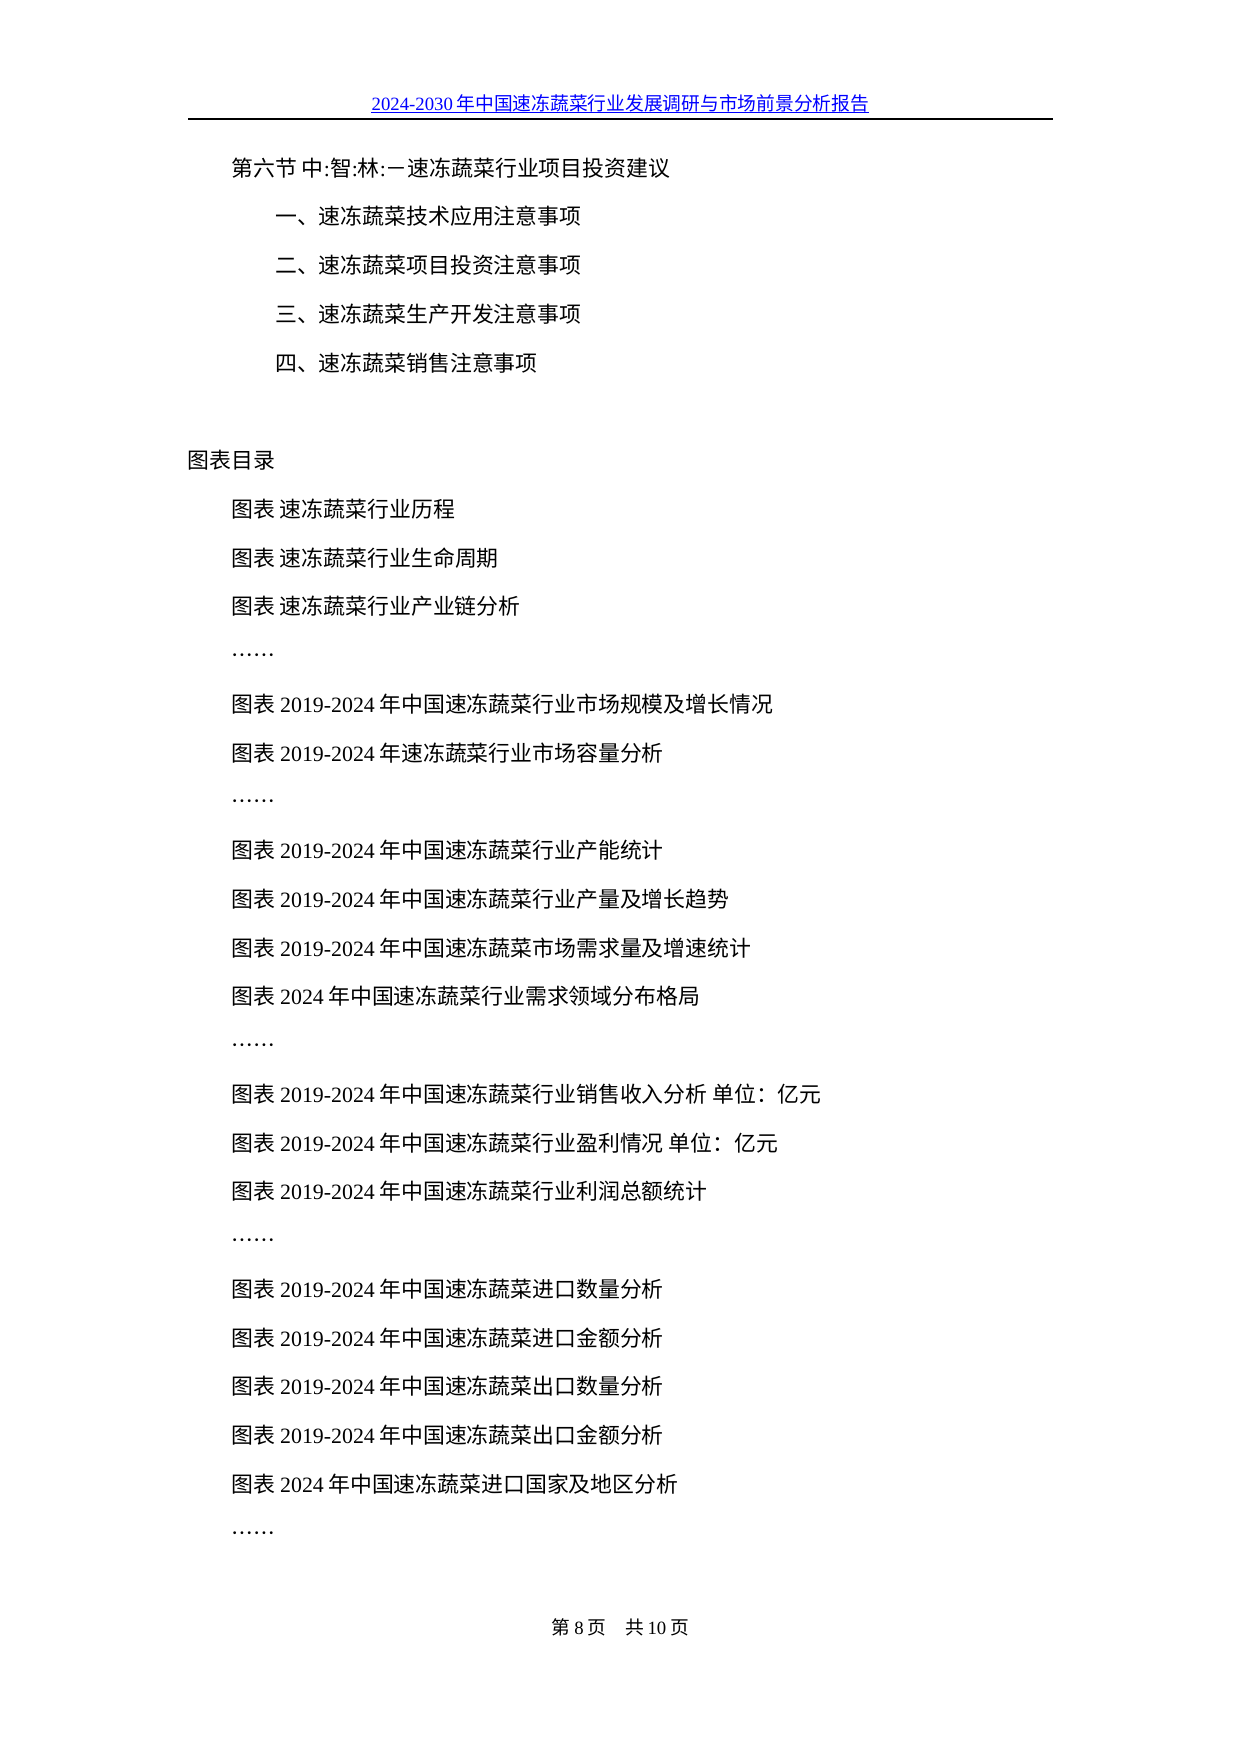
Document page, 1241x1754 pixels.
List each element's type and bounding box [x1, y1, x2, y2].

text [187, 150, 1053, 1548]
